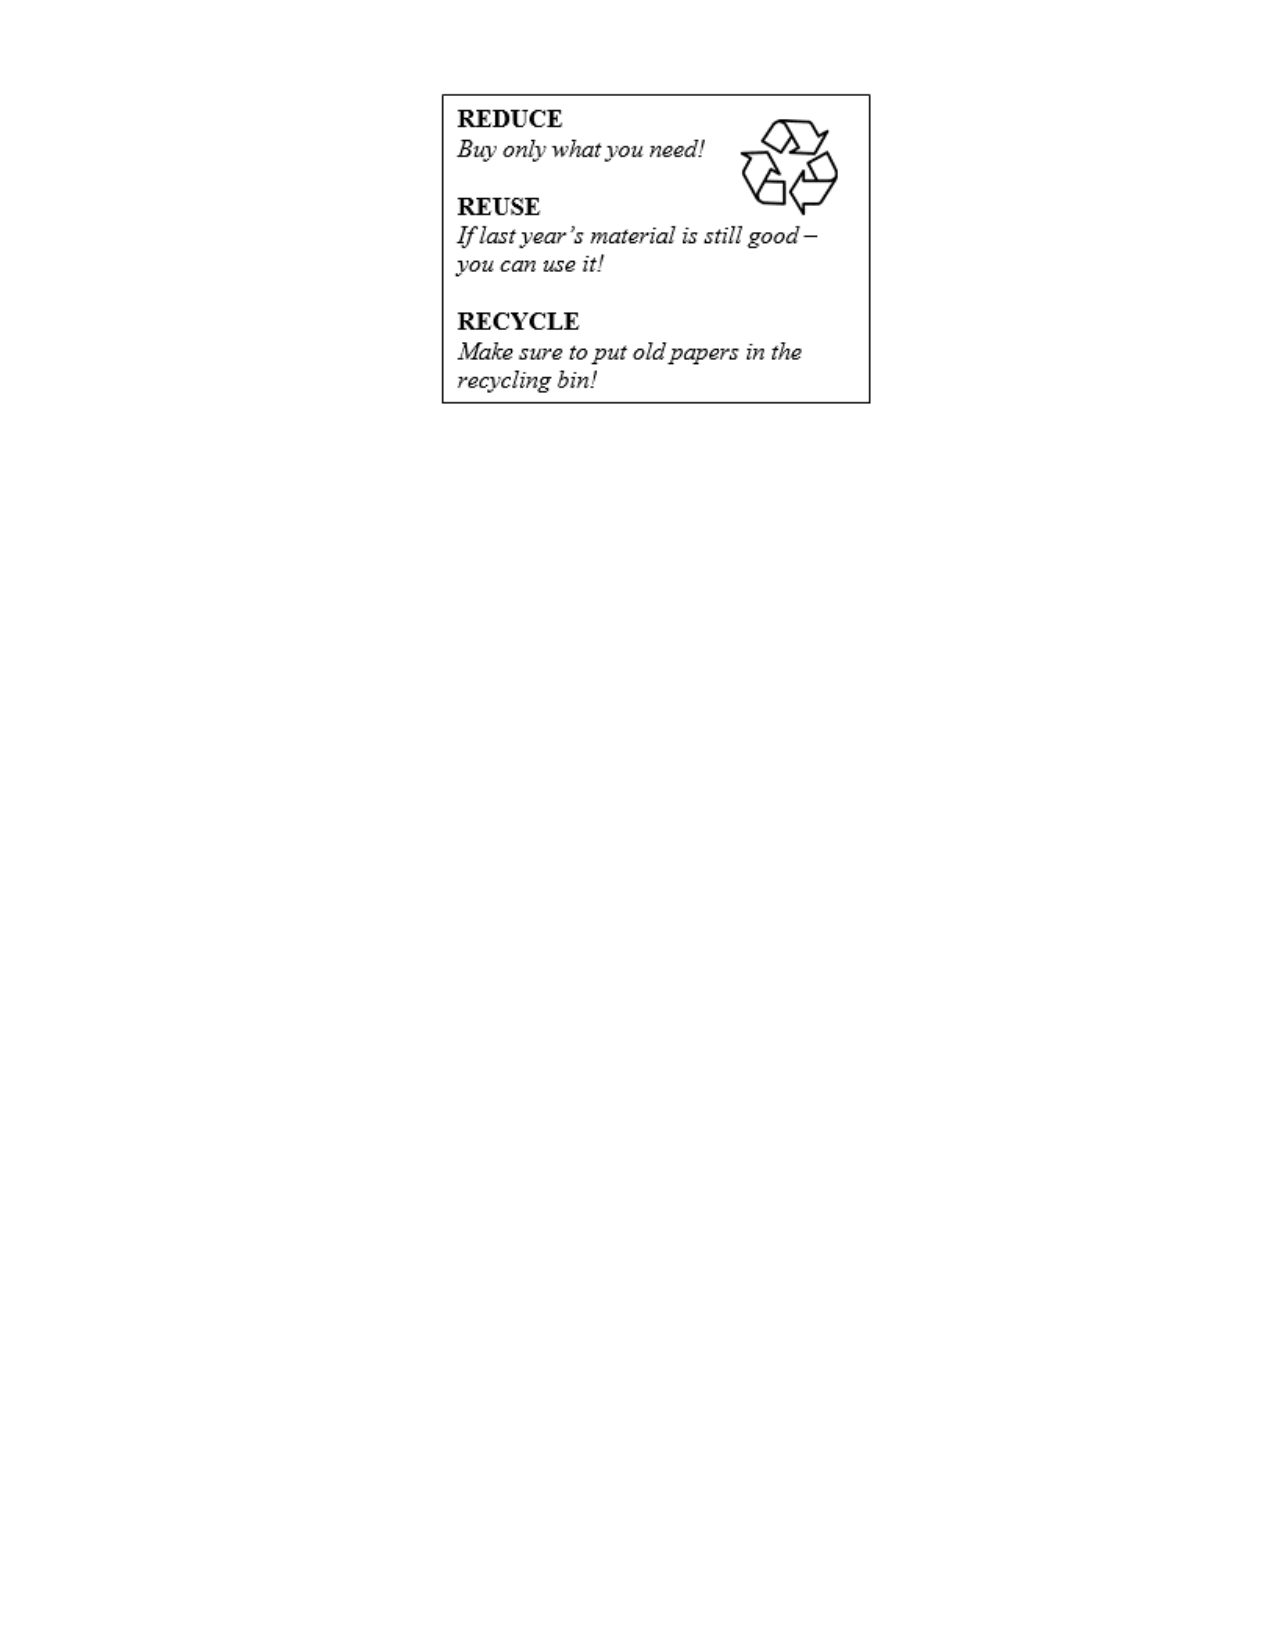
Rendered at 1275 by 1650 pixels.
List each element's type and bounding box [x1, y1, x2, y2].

picture [425, 75, 888, 418]
